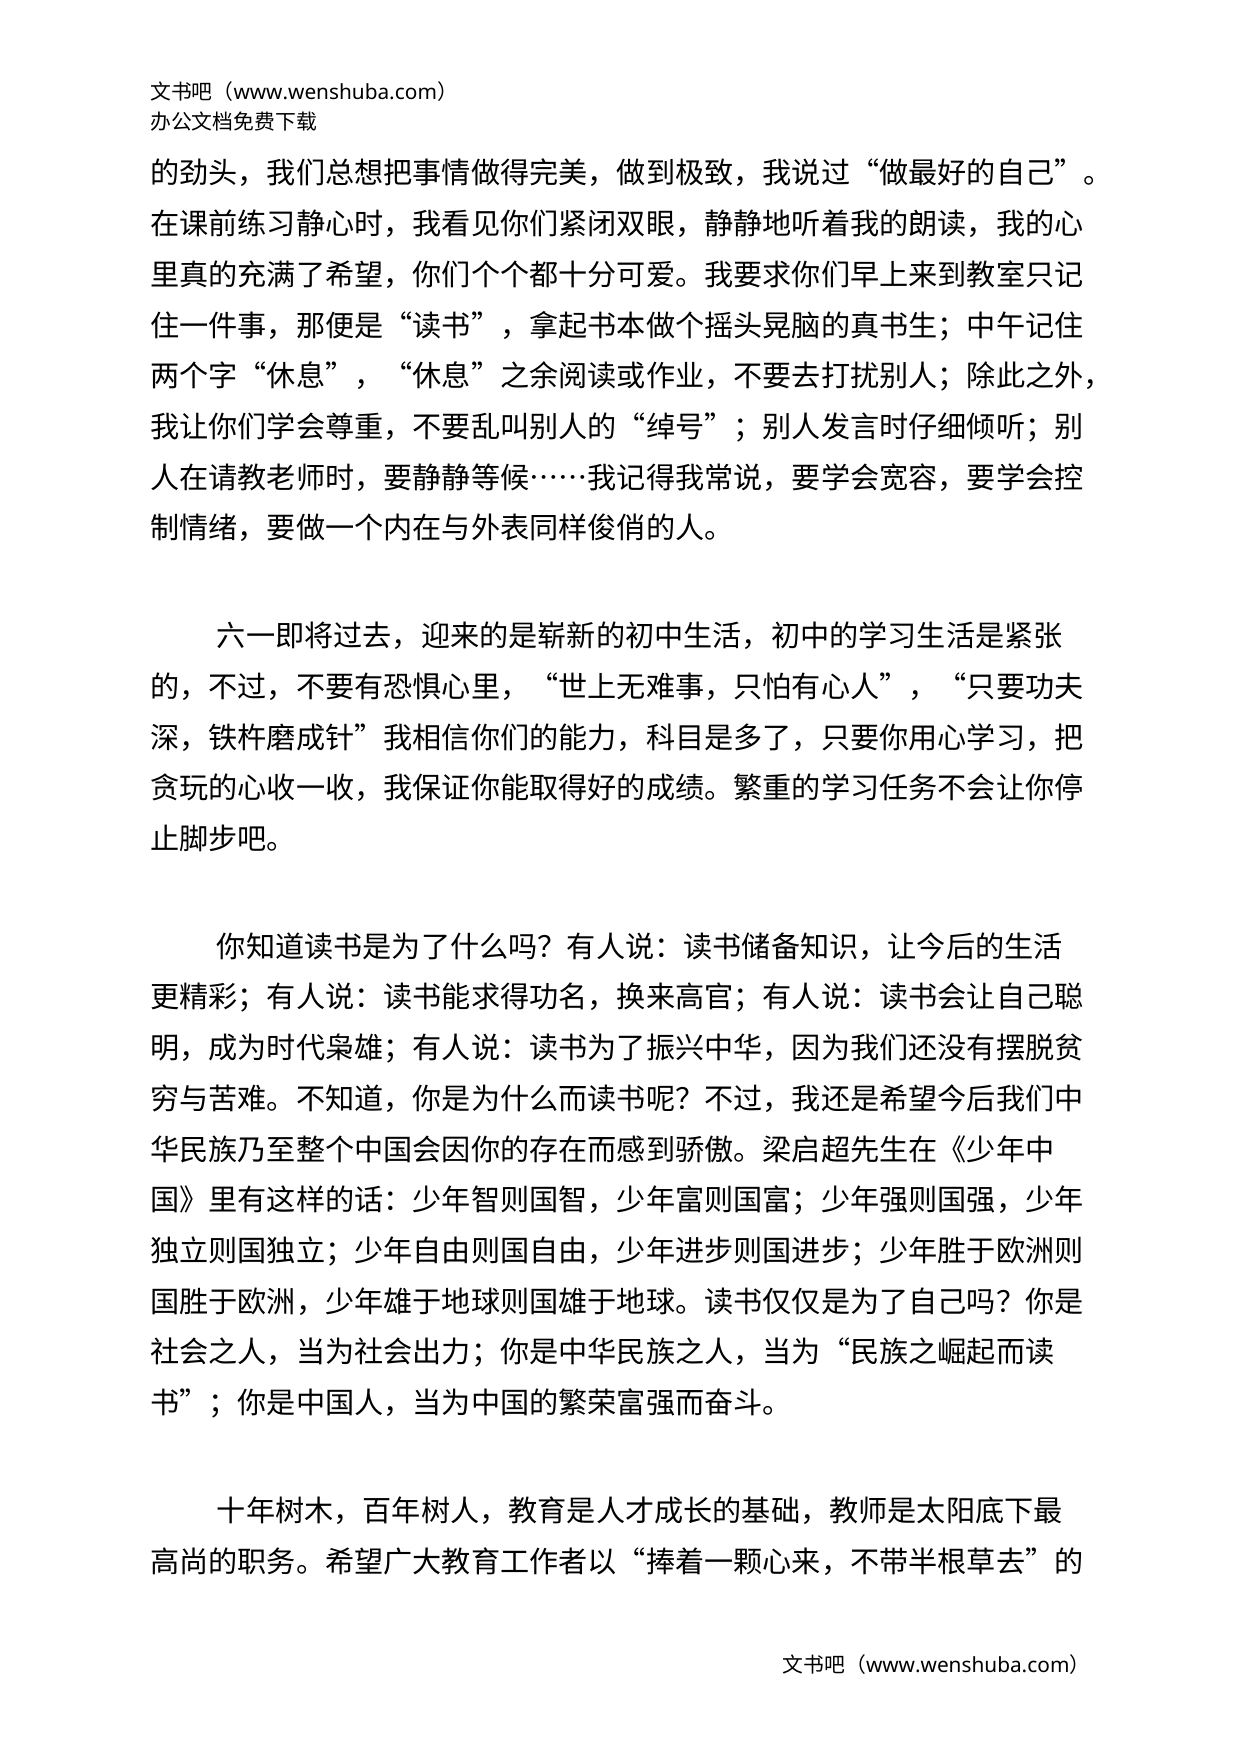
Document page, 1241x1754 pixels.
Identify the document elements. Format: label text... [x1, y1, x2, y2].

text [150, 150, 1090, 547]
text 你知道读书是为了什么吗？有人说：读书储备知识，让今后的生活更精彩；有人说：读书能求得功名，换来高官；有人说：读书会让自己聪明，成为时代枭雄；有人说：读书为了振兴中华，因为我们还没有摆脱贫穷与苦难。不知道，你是为什么而读书呢？不过，我还是希望今后我们中华民族乃至整个中国会因你的存在而感到骄傲。梁启超先生在《少年中国》里有这样的话：少年智则国智，少年富则国富；少年强则国强，少年独立则国独立；少年自由则国自由，少年进步则国进步；少年胜于欧洲则国胜于欧洲，少年雄于地球则国雄于地球。读书仅仅是为了自己吗？你是社会之人，当为社会出力；你是中华民族之人，当为“民族之崛起而读书”；你是中国人，当为中国的繁荣富强而奋斗。 [150, 923, 1090, 1422]
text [150, 1487, 1090, 1580]
text 六一即将过去，迎来的是崭新的初中生活，初中的学习生活是紧张的，不过，不要有恐惧心里，“世上无难事，只怕有心人”，“只要功夫深，铁杵磨成针”我相信你们的能力，科目是多了，只要你用心学习，把贪玩的心收一收，我保证你能取得好的成绩。繁重的学习任务不会让你停止脚步吧。 [150, 613, 1090, 858]
